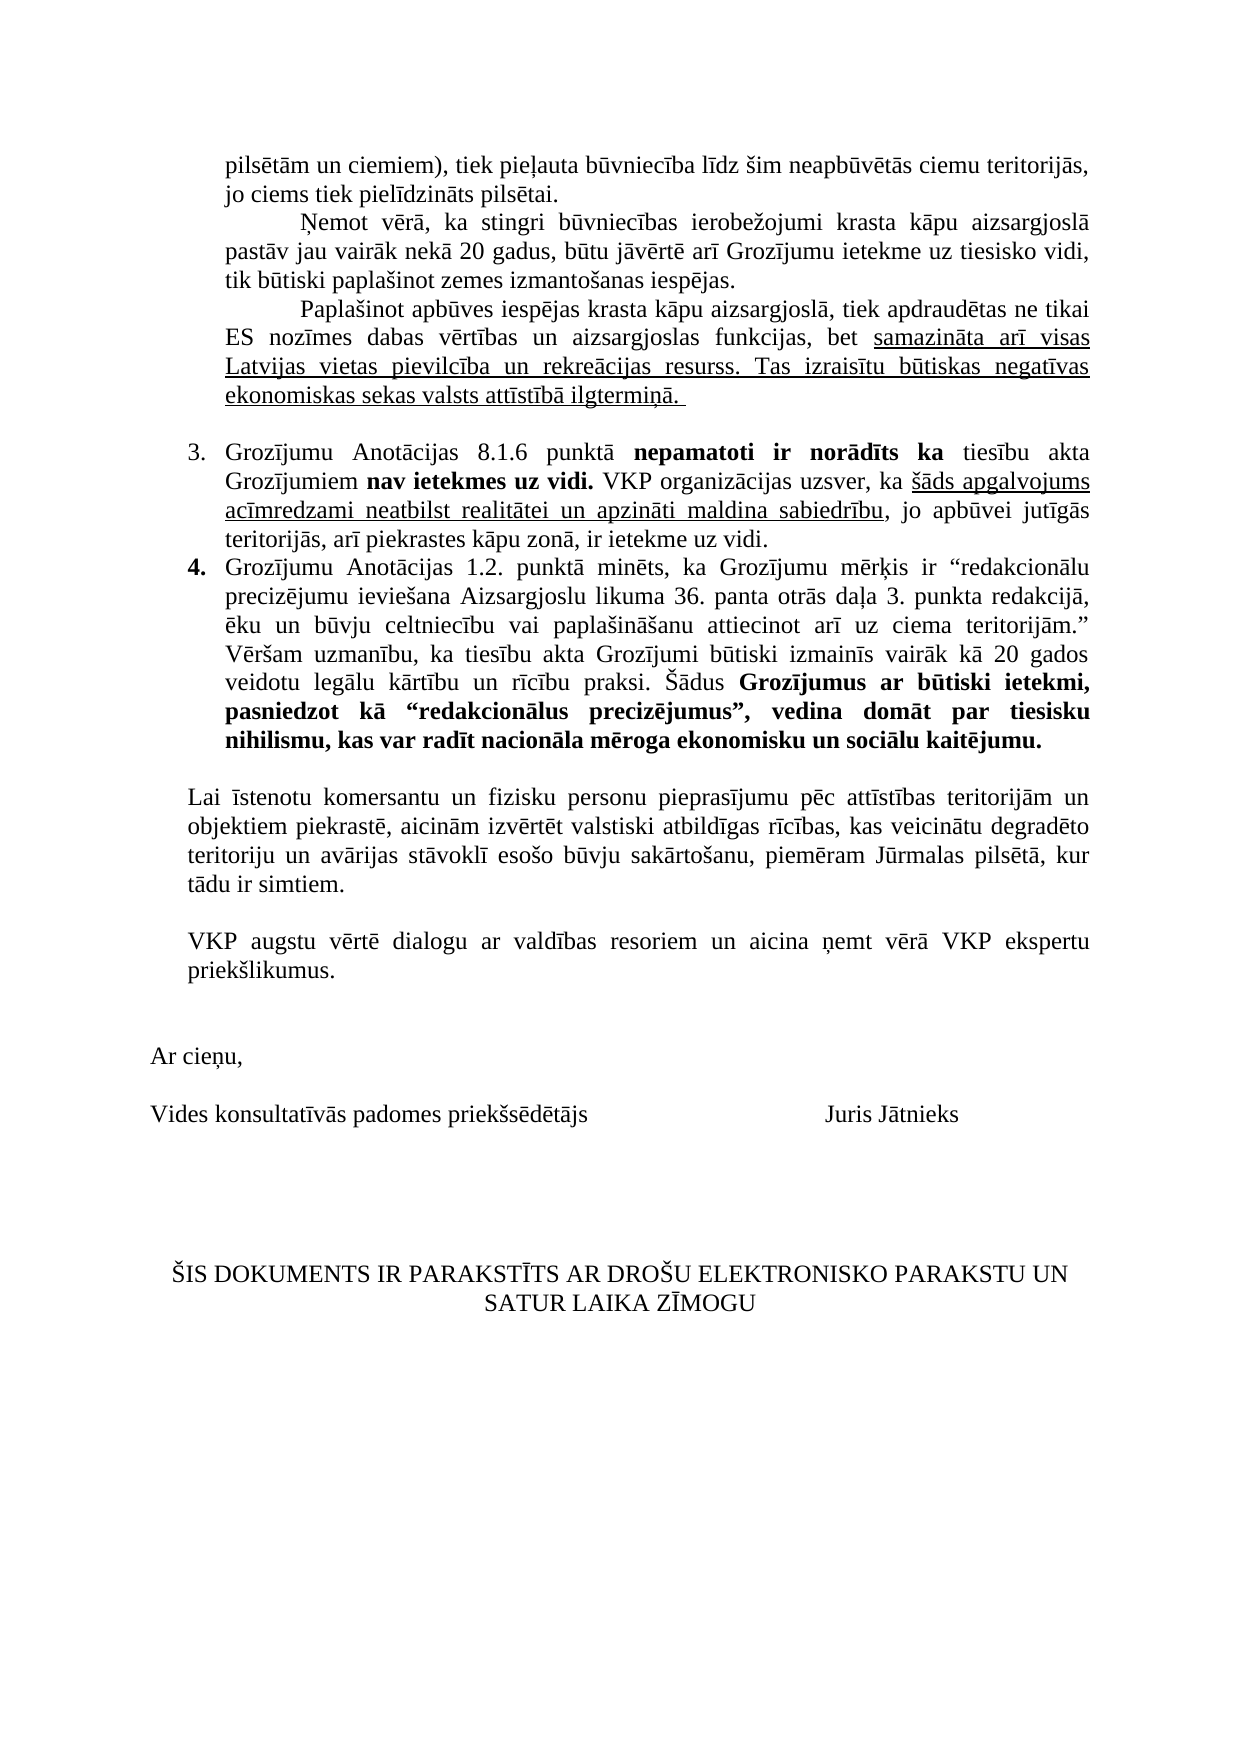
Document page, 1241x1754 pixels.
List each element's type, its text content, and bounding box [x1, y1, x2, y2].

list Lai īstenotu komersantu un fizisku personu pieprasījumu pēc attīstības teritorijām un objektiem piekrastē, aicinām izvērtēt valstiski atbildīgas rīcības, kas veicinātu degradēto teritoriju un avārijas stāvoklī esošo būvju sakārtošanu, piemēram Jūrmalas pilsētā, kur tādu ir simtiem. [187, 782, 1090, 897]
list Paplašinot apbūves iespējas krasta kāpu aizsargjoslā, tiek apdraudētas ne tikai ES nozīmes dabas vērtības un aizsargjoslas funkcijas, bet samazināta arī visas Latvijas vietas pievilcība un rekreācijas resurss. Tas izraisītu būtiskas negatīvas ekonomiskas sekas valsts attīstībā ilgtermiņā. [225, 294, 1090, 376]
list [225, 150, 1090, 207]
text Vides konsultatīvās padomes priekšsēdētājs Juris Jātnieks [150, 1099, 1090, 1127]
list Paplašinot apbūves iespējas krasta kāpu aizsargjoslā, tiek apdraudētas ne tikai ES nozīmes dabas vērtības un aizsargjoslas funkcijas, bet samazināta arī visas Latvijas vietas pievilcība un rekreācijas resurss. Tas izraisītu būtiskas negatīvas ekonomiskas sekas valsts attīstībā ilgtermiņā. [225, 378, 1090, 409]
list Ņemot vērā, ka stingri būvniecības ierobežojumi krasta kāpu aizsargjoslā pastāv jau vairāk nekā 20 gadus, būtu jāvērtē arī Grozījumu ietekme uz tiesisko vidi, tik būtiski paplašinot zemes izmantošanas iespējas. [225, 207, 1090, 294]
list Grozījumu Anotācijas 1.2. punktā minēts, ka Grozījumu mērķis ir “redakcionālu precizējumu ieviešana Aizsargjoslu likuma 36. panta otrās daļa 3. punkta redakcijā, ēku un būvju celtniecību vai paplašināšanu attiecinot arī uz ciema teritorijām.” Vēršam uzmanību, ka tiesību akta Grozījumi būtiski izmainīs vairāk kā 20 gados veidotu legālu kārtību un rīcību praksi. Šādus Grozījumus ar būtiski ietekmi, pasniedzot kā “redakcionālus precizējumus”, vedina domāt par tiesisku nihilismu, kas var radīt nacionāla mēroga ekonomisku un sociālu kaitējumu. [187, 552, 1090, 754]
text ŠIS DOKUMENTS IR PARAKSTĪTS AR DROŠU ELEKTRONISKO PARAKSTU UN SATUR LAIKA ZĪMOGU [150, 1259, 1090, 1317]
text Ar cieņu, [150, 1041, 1090, 1070]
list VKP augstu vērtē dialogu ar valdības resoriem un aicina ņemt vērā VKP ekspertu priekšlikumus. [187, 926, 1090, 984]
list Grozījumu Anotācijas 8.1.6 punktā nepamatoti ir norādīts ka tiesību akta Grozījumiem nav ietekmes uz vidi. VKP organizācijas uzsver, ka šāds apgalvojums acīmredzami neatbilst realitātei un apzināti maldina sabiedrību, jo apbūvei jutīgās teritorijās, arī piekrastes kāpu zonā, ir ietekme uz vidi. [187, 437, 1090, 552]
